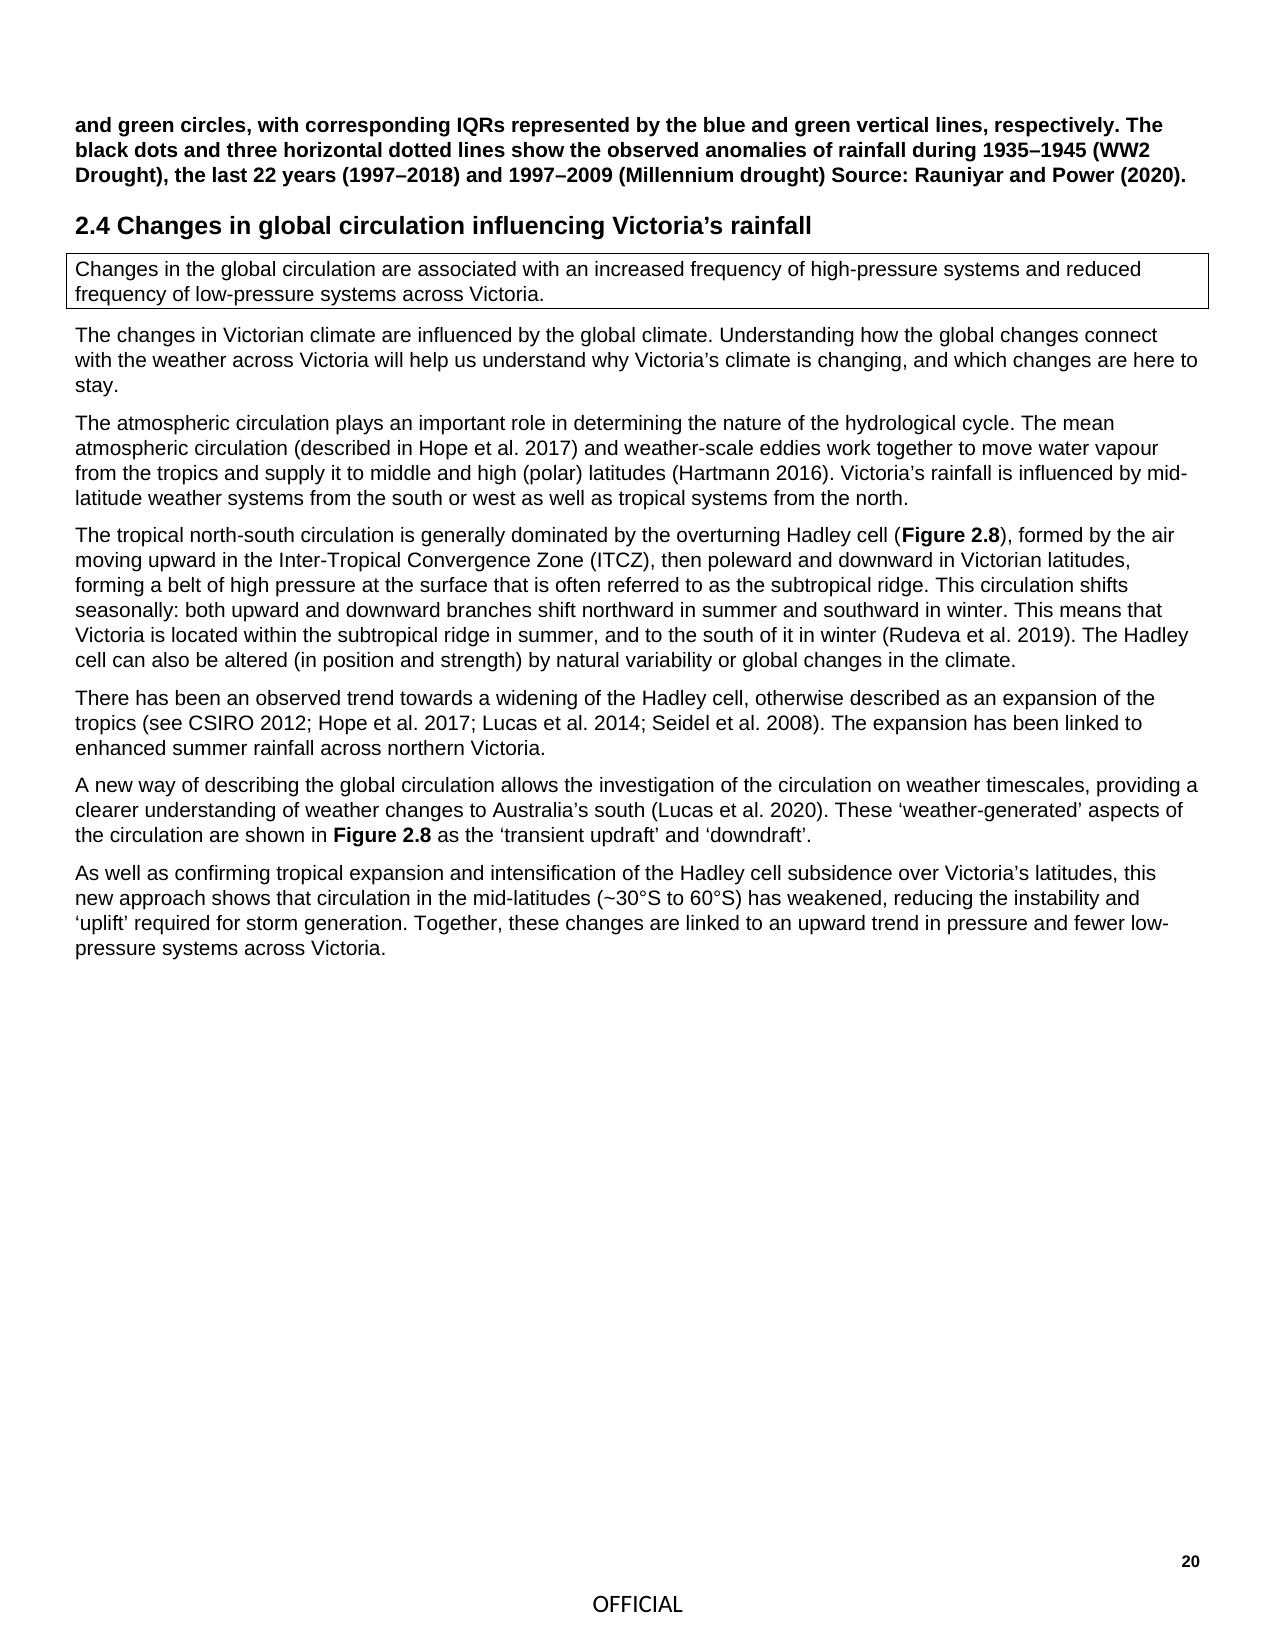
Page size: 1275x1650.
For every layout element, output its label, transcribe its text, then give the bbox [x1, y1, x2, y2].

text Changes in the global circulation are associated with an increased frequency of high-pressure systems and reduced frequency of low-pressure systems across Victoria. [67, 254, 1208, 308]
text A new way of describing the global circulation allows the investigation of the circulation on weather timescales, providing a clearer understanding of weather changes to Australia’s south (Lucas et al. 2020). These ‘weather-generated’ aspects of the circulation are shown in Figure 2.8 as the ‘transient updraft’ and ‘downdraft’. [75, 772, 1200, 847]
text As well as confirming tropical expansion and intensification of the Hadley cell subsidence over Victoria’s latitudes, this new approach shows that circulation in the mid-latitudes (~30°S to 60°S) has weakened, reducing the instability and ‘uplift’ required for storm generation. Together, these changes are linked to an upward trend in pressure and fewer low-pressure systems across Victoria. [75, 859, 1200, 959]
text The tropical north-south circulation is generally dominated by the overturning Hadley cell (Figure 2.8), formed by the air moving upward in the Inter-Tropical Convergence Zone (ITCZ), then poleward and downward in Victorian latitudes, forming a belt of high pressure at the surface that is often referred to as the subtropical ridge. This circulation shifts seasonally: both upward and downward branches shift northward in summer and southward in winter. This means that Victoria is located within the subtropical ridge in summer, and to the south of it in winter (Rudeva et al. 2019). The Hadley cell can also be altered (in position and strength) by natural variability or global changes in the climate. [75, 522, 1200, 672]
text The atmospheric circulation plays an important role in determining the nature of the hydrological cycle. The mean atmospheric circulation (described in Hope et al. 2017) and weather-scale eddies work together to move water vapour from the tropics and supply it to middle and high (polar) latitudes (Hartmann 2016). Victoria’s rainfall is influenced by mid-latitude weather systems from the south or west as well as tropical systems from the north. [75, 409, 1200, 509]
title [75, 111, 1200, 186]
text The changes in Victorian climate are influenced by the global climate. Understanding how the global changes connect with the weather across Victoria will help us understand why Victoria’s climate is changing, and which changes are here to stay. [75, 322, 1200, 397]
text There has been an observed trend towards a widening of the Hadley cell, otherwise described as an expansion of the tropics (see CSIRO 2012; Hope et al. 2017; Lucas et al. 2014; Seidel et al. 2008). The expansion has been linked to enhanced summer rainfall across northern Victoria. [75, 684, 1200, 759]
subtitle 2.4 Changes in global circulation influencing Victoria’s rainfall [75, 211, 1200, 241]
